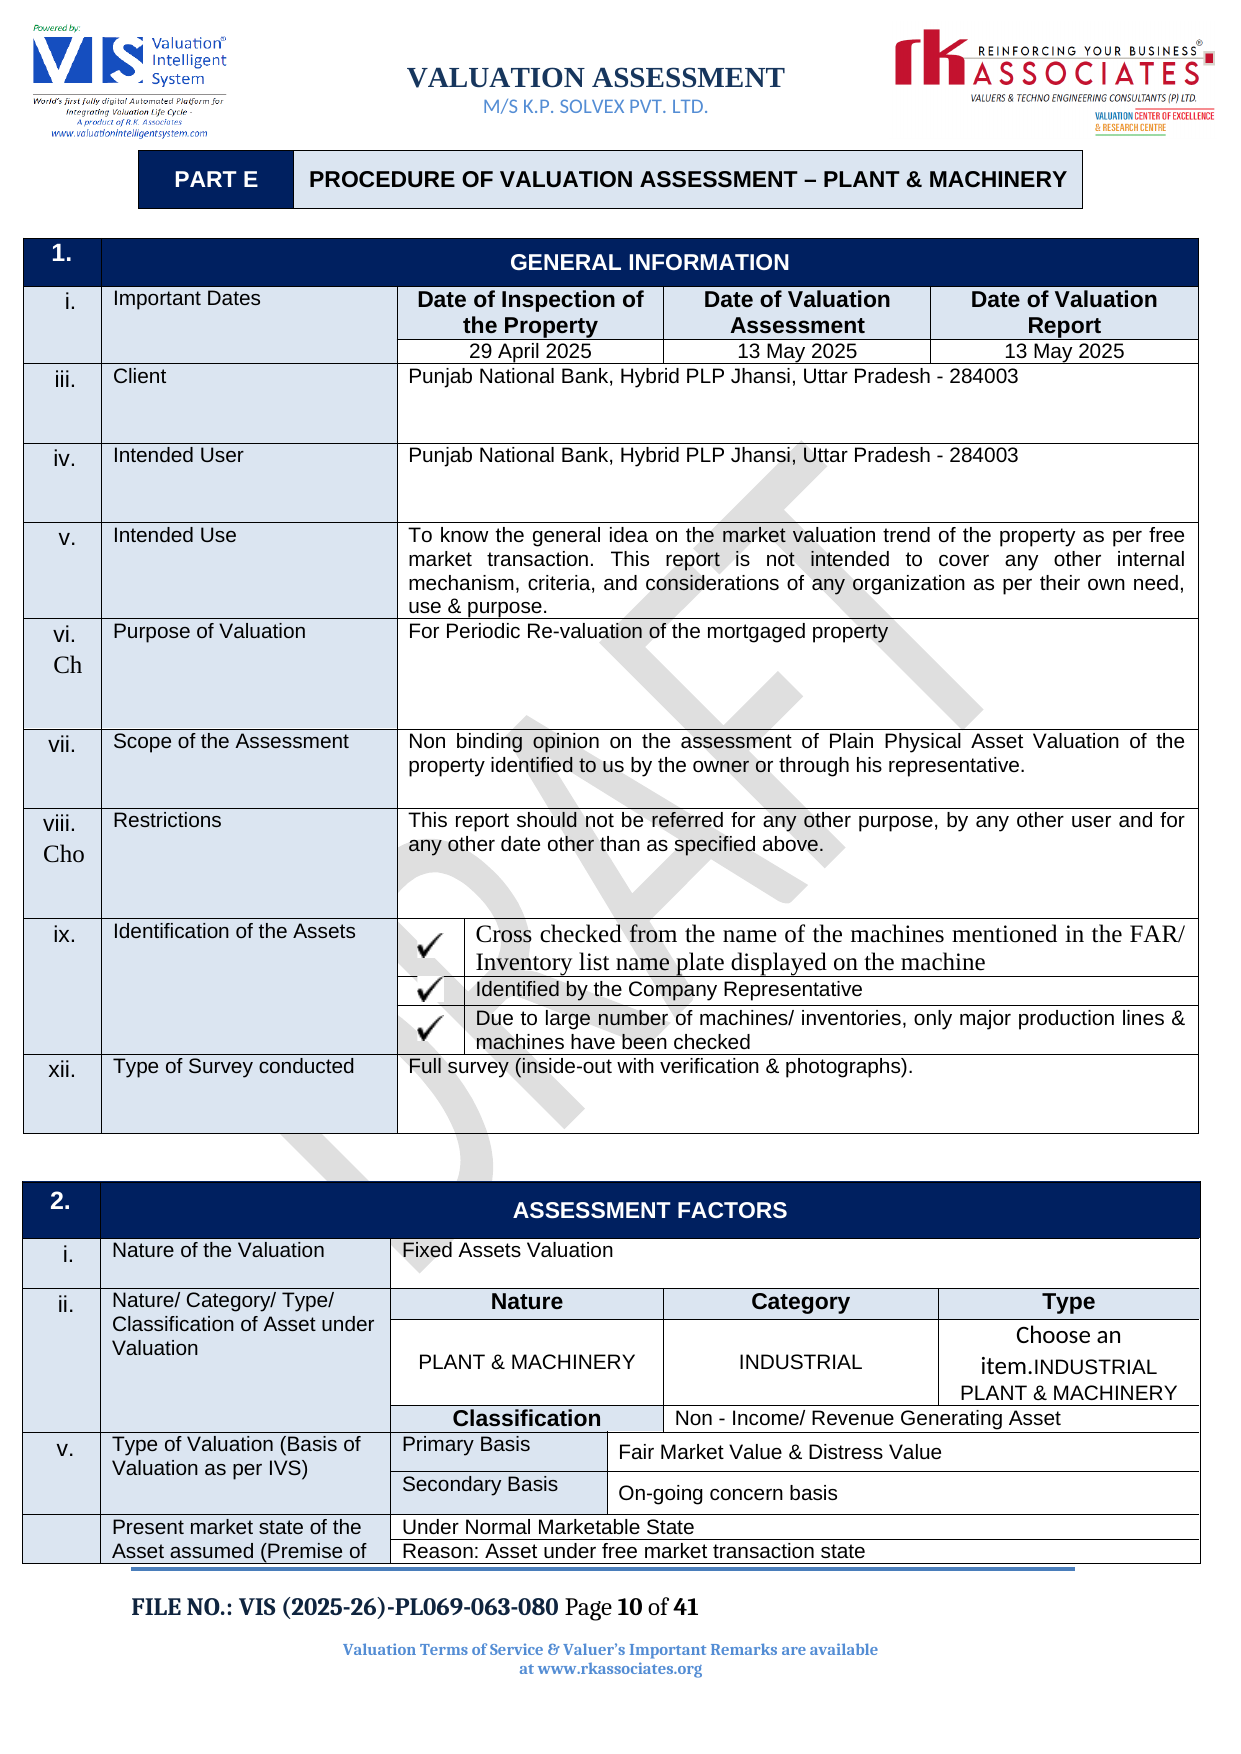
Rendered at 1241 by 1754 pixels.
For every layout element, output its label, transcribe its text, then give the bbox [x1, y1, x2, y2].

table_cell Intended Use [102, 523, 397, 618]
table_cell Primary Basis [391, 1433, 607, 1471]
table_cell [398, 1055, 1198, 1133]
table_cell Date of Valuation Assessment [664, 287, 930, 339]
table_cell [391, 1320, 663, 1404]
table_cell [24, 364, 101, 443]
table_cell Type [939, 1288, 1200, 1319]
table_cell [398, 919, 464, 976]
table_cell Nature of the Valuation [101, 1239, 390, 1288]
table_cell Scope of the Assessment [102, 730, 397, 808]
table_cell Identified by the Company Representative [465, 977, 1198, 1005]
table_cell Important Dates [102, 287, 397, 363]
table_cell Type of Survey conducted [102, 1055, 397, 1133]
table_header ASSESSMENT FACTORS [101, 1183, 1200, 1238]
table_cell Identification of the Assets [102, 919, 397, 1054]
table_cell Client [102, 364, 397, 443]
table_cell Secondary Basis [391, 1472, 607, 1514]
table_cell [24, 287, 101, 363]
table_cell Nature/ Category/ Type/ Classification of Asset under Valuation [101, 1289, 390, 1431]
table_cell [24, 809, 101, 918]
table_cell Classification [391, 1406, 663, 1431]
table_cell [24, 619, 101, 728]
table_cell [23, 1433, 100, 1514]
table_cell [23, 1515, 100, 1563]
table_cell Category [664, 1289, 938, 1319]
table_cell [24, 523, 101, 618]
table_cell Date of Inspection of the Property [398, 287, 663, 339]
table_cell Date of Valuation Report [931, 287, 1198, 339]
table_cell & [608, 1431, 1200, 1471]
table_cell [391, 1514, 1200, 1539]
table_cell [398, 1006, 464, 1054]
table_cell [24, 919, 101, 1054]
table_header PROCEDURE OF VALUATION ASSESSMENT – PLANT & MACHINERY [294, 151, 1082, 208]
table_header [23, 1183, 100, 1238]
table_cell Present market state of the Asset assumed (Premise of Value as per IVS) [101, 1515, 390, 1563]
table_cell [398, 977, 464, 1005]
table_cell This report should not be referred for any other purpose, by any other user and for any other date other than as specified above. [398, 809, 1198, 918]
table_cell Punjab National Bank, Hybrid PLP Jhansi, Uttar Pradesh - 284003 [398, 444, 1198, 522]
picture [417, 976, 444, 1002]
table_cell [24, 444, 101, 522]
table_cell [608, 1471, 1200, 1514]
table_cell [398, 619, 1198, 728]
picture [889, 21, 1218, 139]
table_cell Reason: [391, 1539, 1200, 1563]
table_header [24, 239, 101, 286]
table_cell [939, 1319, 1200, 1404]
picture [23, 22, 234, 141]
table_cell [23, 1239, 100, 1288]
table_cell Nature [391, 1289, 663, 1319]
table_header PART E [139, 151, 293, 208]
table_cell [24, 1055, 101, 1133]
table_header GENERAL INFORMATION [102, 239, 1198, 286]
picture [417, 1015, 444, 1041]
table_cell [24, 730, 101, 808]
table_cell Punjab National Bank, Hybrid PLP Jhansi, Uttar Pradesh - 284003 [398, 364, 1198, 443]
table_cell Intended User [102, 444, 397, 522]
table_cell [465, 1006, 1198, 1054]
table_cell Purpose of Valuation [102, 619, 397, 728]
table_cell Restrictions [102, 809, 397, 918]
table_cell Type of Valuation (Basis of Valuation as per IVS) [101, 1433, 390, 1514]
picture [417, 933, 444, 958]
table_cell [23, 1289, 100, 1431]
table_cell [465, 919, 1198, 976]
